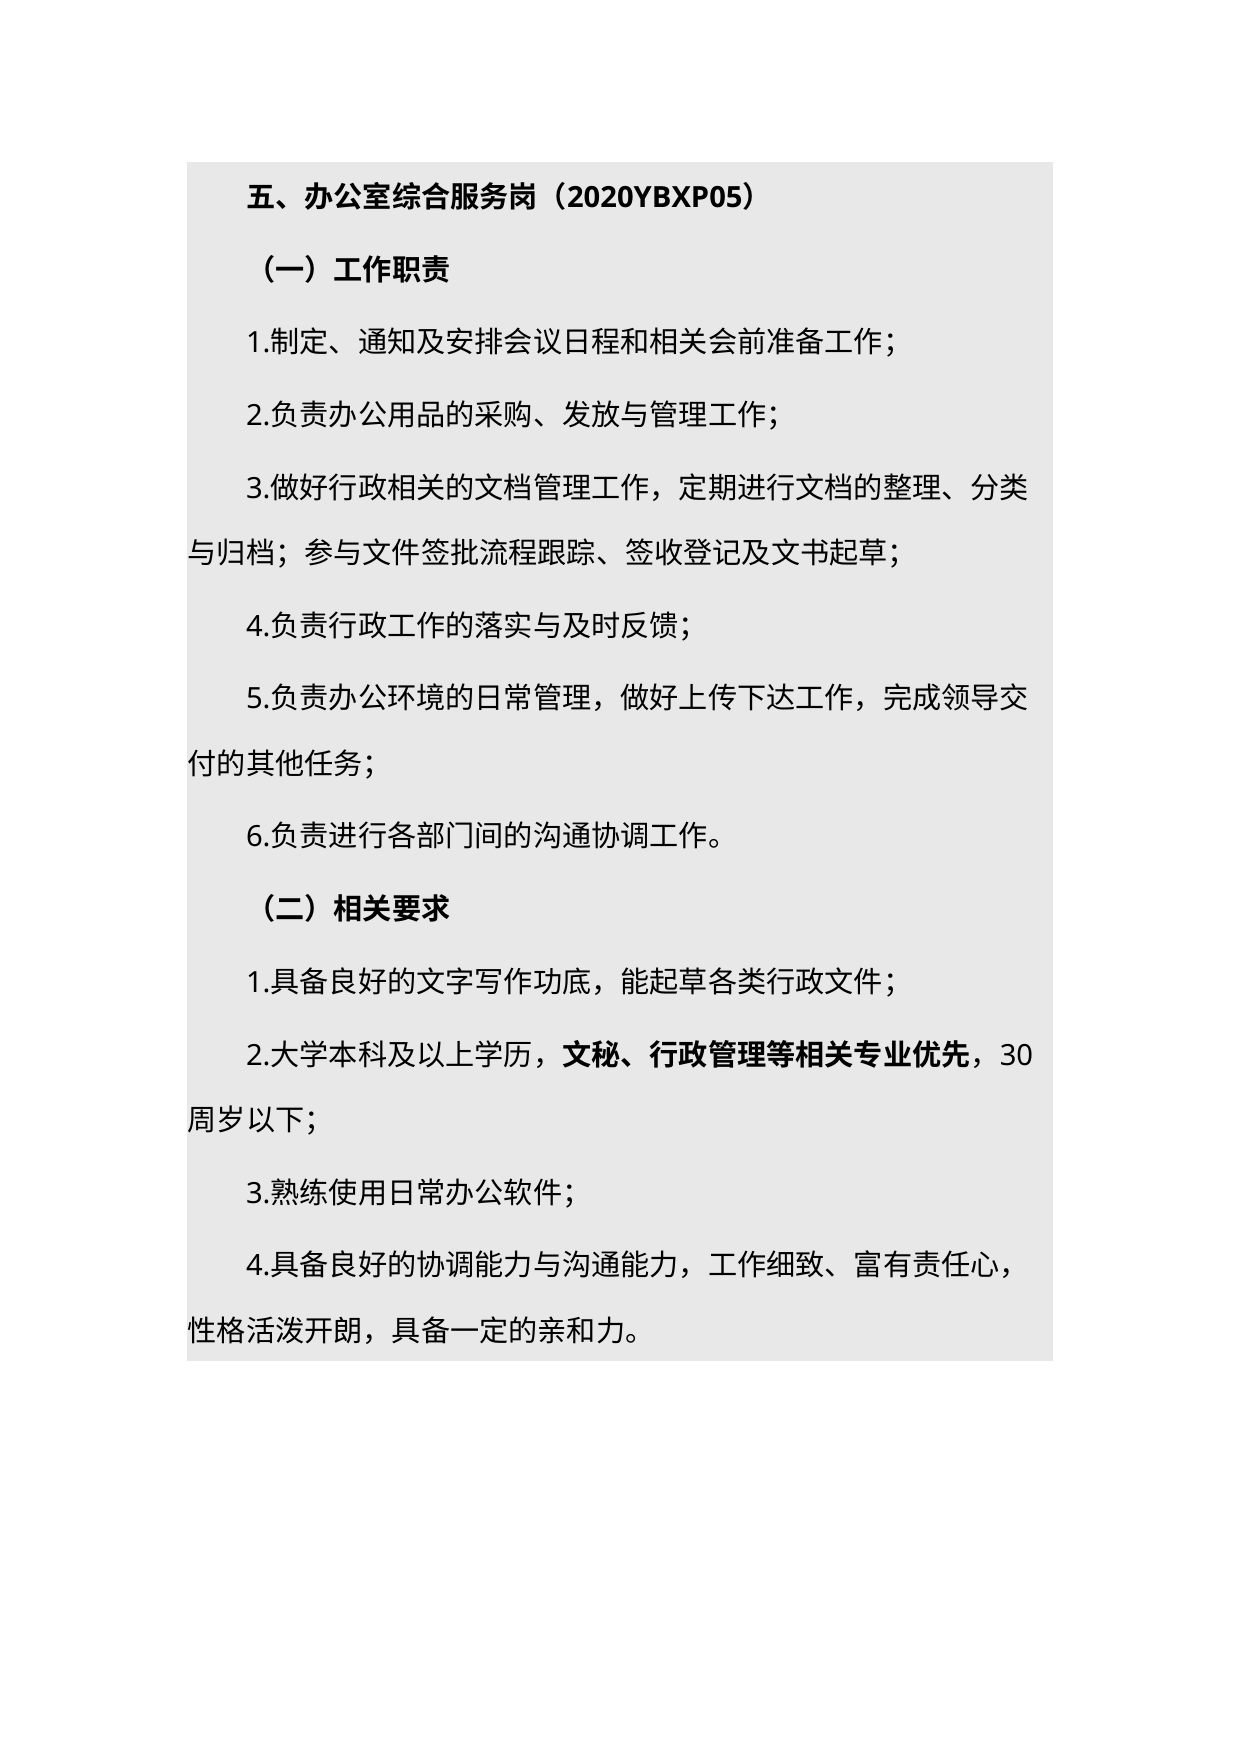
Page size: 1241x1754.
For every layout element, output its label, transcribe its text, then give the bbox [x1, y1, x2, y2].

text 5.负责办公环境的日常管理，做好上传下达工作，完成领导交付的其他任务； [187, 664, 1053, 794]
text （二）相关要求 [187, 874, 1053, 939]
text 2.负责办公用品的采购、发放与管理工作； [187, 380, 1053, 445]
text 五、办公室综合服务岗（2020YBXP05） [187, 162, 1053, 227]
text 3.做好行政相关的文档管理工作，定期进行文档的整理、分类与归档；参与文件签批流程跟踪、签收登记及文书起草； [187, 453, 1053, 583]
text 4.具备良好的协调能力与沟通能力，工作细致、富有责任心，性格活泼开朗，具备一定的亲和力。 [187, 1231, 1053, 1361]
text （一）工作职责 [187, 235, 1053, 300]
text 1.具备良好的文字写作功底，能起草各类行政文件； [187, 947, 1053, 1012]
text 4.负责行政工作的落实与及时反馈； [187, 591, 1053, 656]
text 2.大学本科及以上学历，文秘、行政管理等相关专业优先，30周岁以下； [187, 1020, 1053, 1150]
text 1.制定、通知及安排会议日程和相关会前准备工作； [187, 308, 1053, 373]
text 3.熟练使用日常办公软件； [187, 1158, 1053, 1223]
text 6.负责进行各部门间的沟通协调工作。 [187, 802, 1053, 867]
